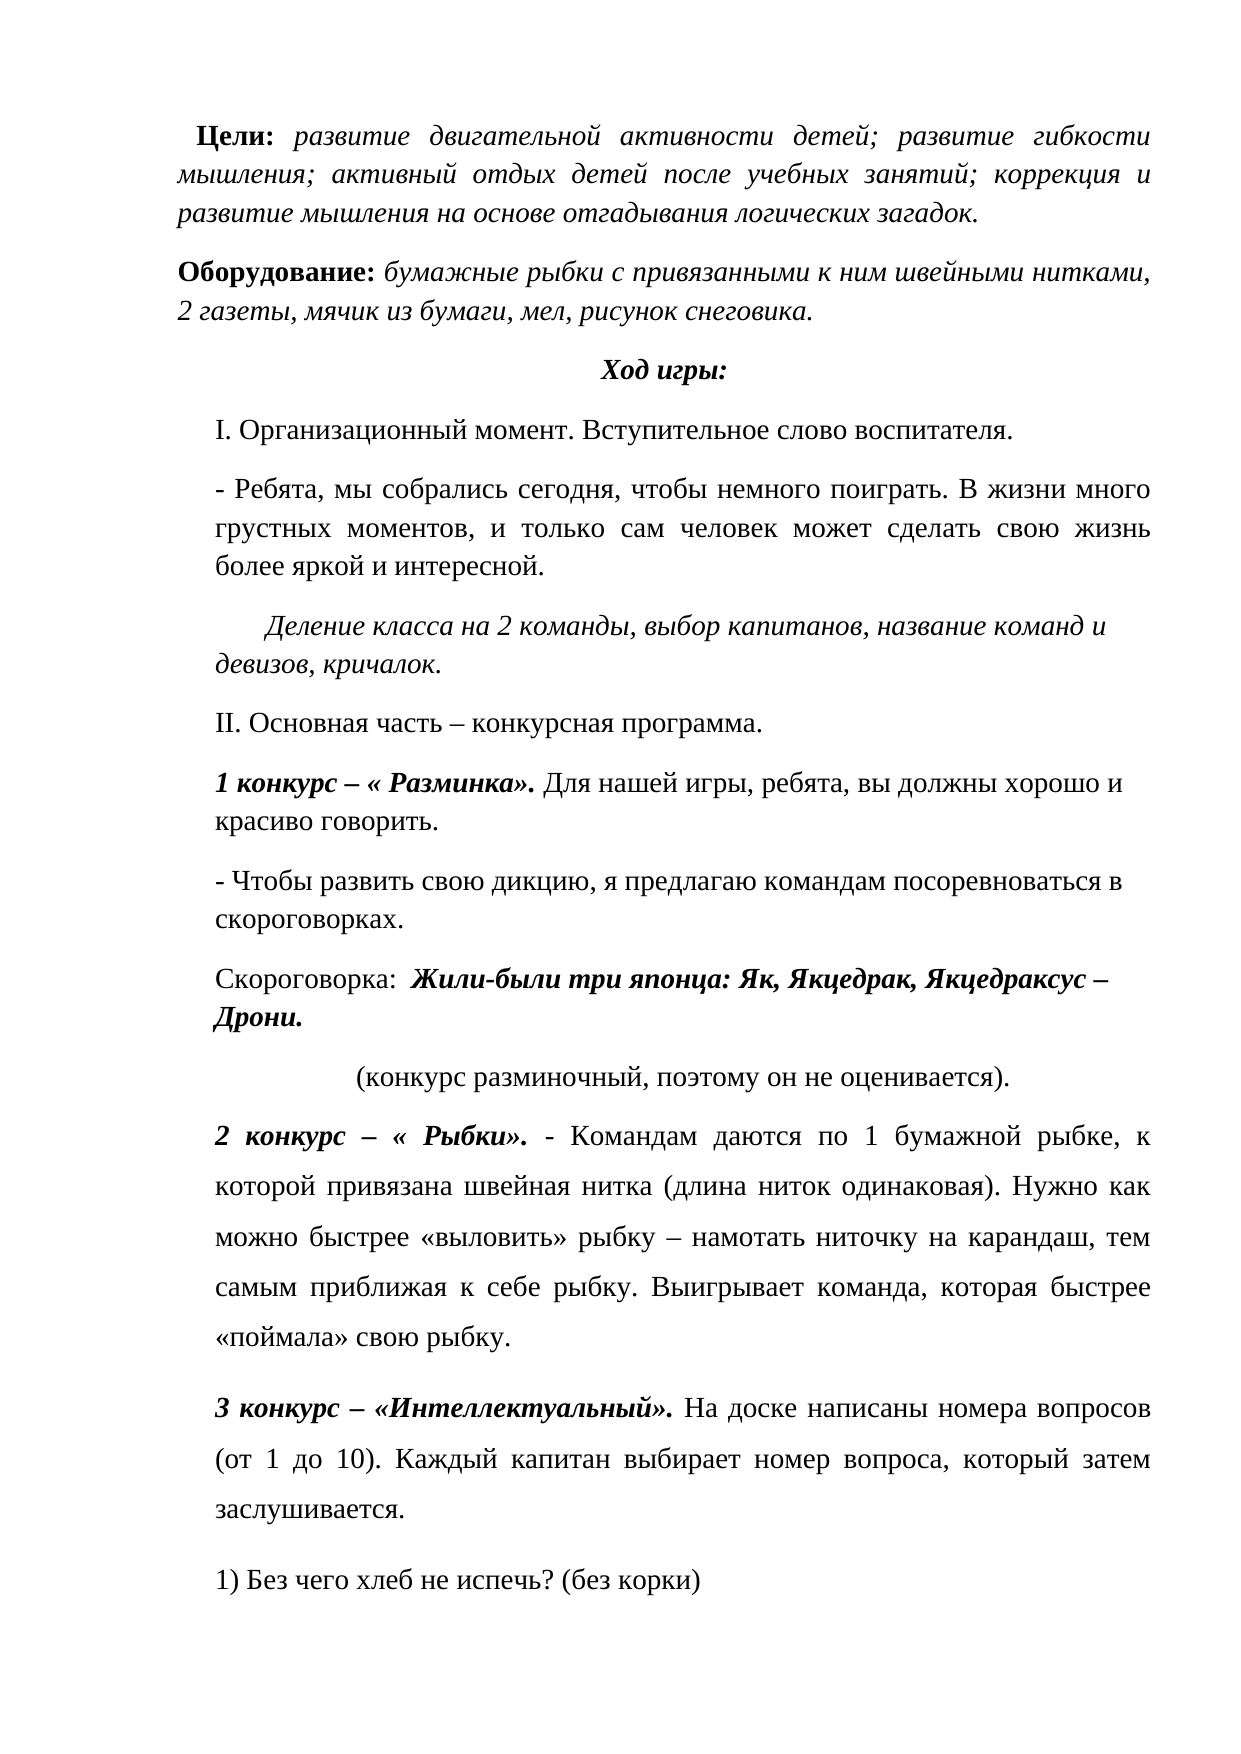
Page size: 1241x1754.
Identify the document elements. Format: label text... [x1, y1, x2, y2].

text - Ребята, мы собрались сегодня, чтобы немного поиграть. В жизни много грустных моментов, и только сам человек может сделать свою жизнь более яркой и интересной. [215, 471, 1152, 582]
text 2 конкурс – « Рыбки». - Командам даются по 1 бумажной рыбке, к которой привязана швейная нитка (длина ниток одинаковая). Нужно как можно быстрее «выловить» рыбку – намотать ниточку на карандаш, тем самым приближая к себе рыбку. Выигрывает команда, которая быстрее «поймала» свою рыбку. [215, 1118, 1152, 1353]
text Оборудование: бумажные рыбки с привязанными к ним швейными нитками, 2 газеты, мячик из бумаги, мел, рисунок снеговика. [177, 254, 1152, 327]
text 1 конкурс – « Разминка». Для нашей игры, ребята, вы должны хорошо и красиво говорить. [215, 765, 1152, 837]
text Ход игры: [177, 352, 1152, 386]
text Деление класса на 2 команды, выбор капитанов, название команд и девизов, кричалок. [215, 608, 1152, 680]
text - Чтобы развить свою дикцию, я предлагаю командам посоревноваться в скороговорках. [215, 863, 1152, 935]
text II. Основная часть – конкурсная программа. [215, 706, 1152, 739]
text Цели: развитие двигательной активности детей; развитие гибкости мышления; активный отдых детей после учебных занятий; коррекция и развитие мышления на основе отгадывания логических загадок. [177, 118, 1152, 229]
text 1) Без чего хлеб не испечь? (без корки) [215, 1562, 1152, 1596]
text (конкурс разминочный, поэтому он не оценивается). [215, 1059, 1152, 1092]
text I. Организационный момент. Вступительное слово воспитателя. [215, 412, 1152, 445]
text 3 конкурс – «Интеллектуальный». На доске написаны номера вопросов (от 1 до 10). Каждый капитан выбирает номер вопроса, который затем заслушивается. [215, 1391, 1152, 1525]
text Скороговорка: Жили-были три японца: Як, Якцедрак, Якцедраксус – Дрони. [215, 961, 1152, 1033]
